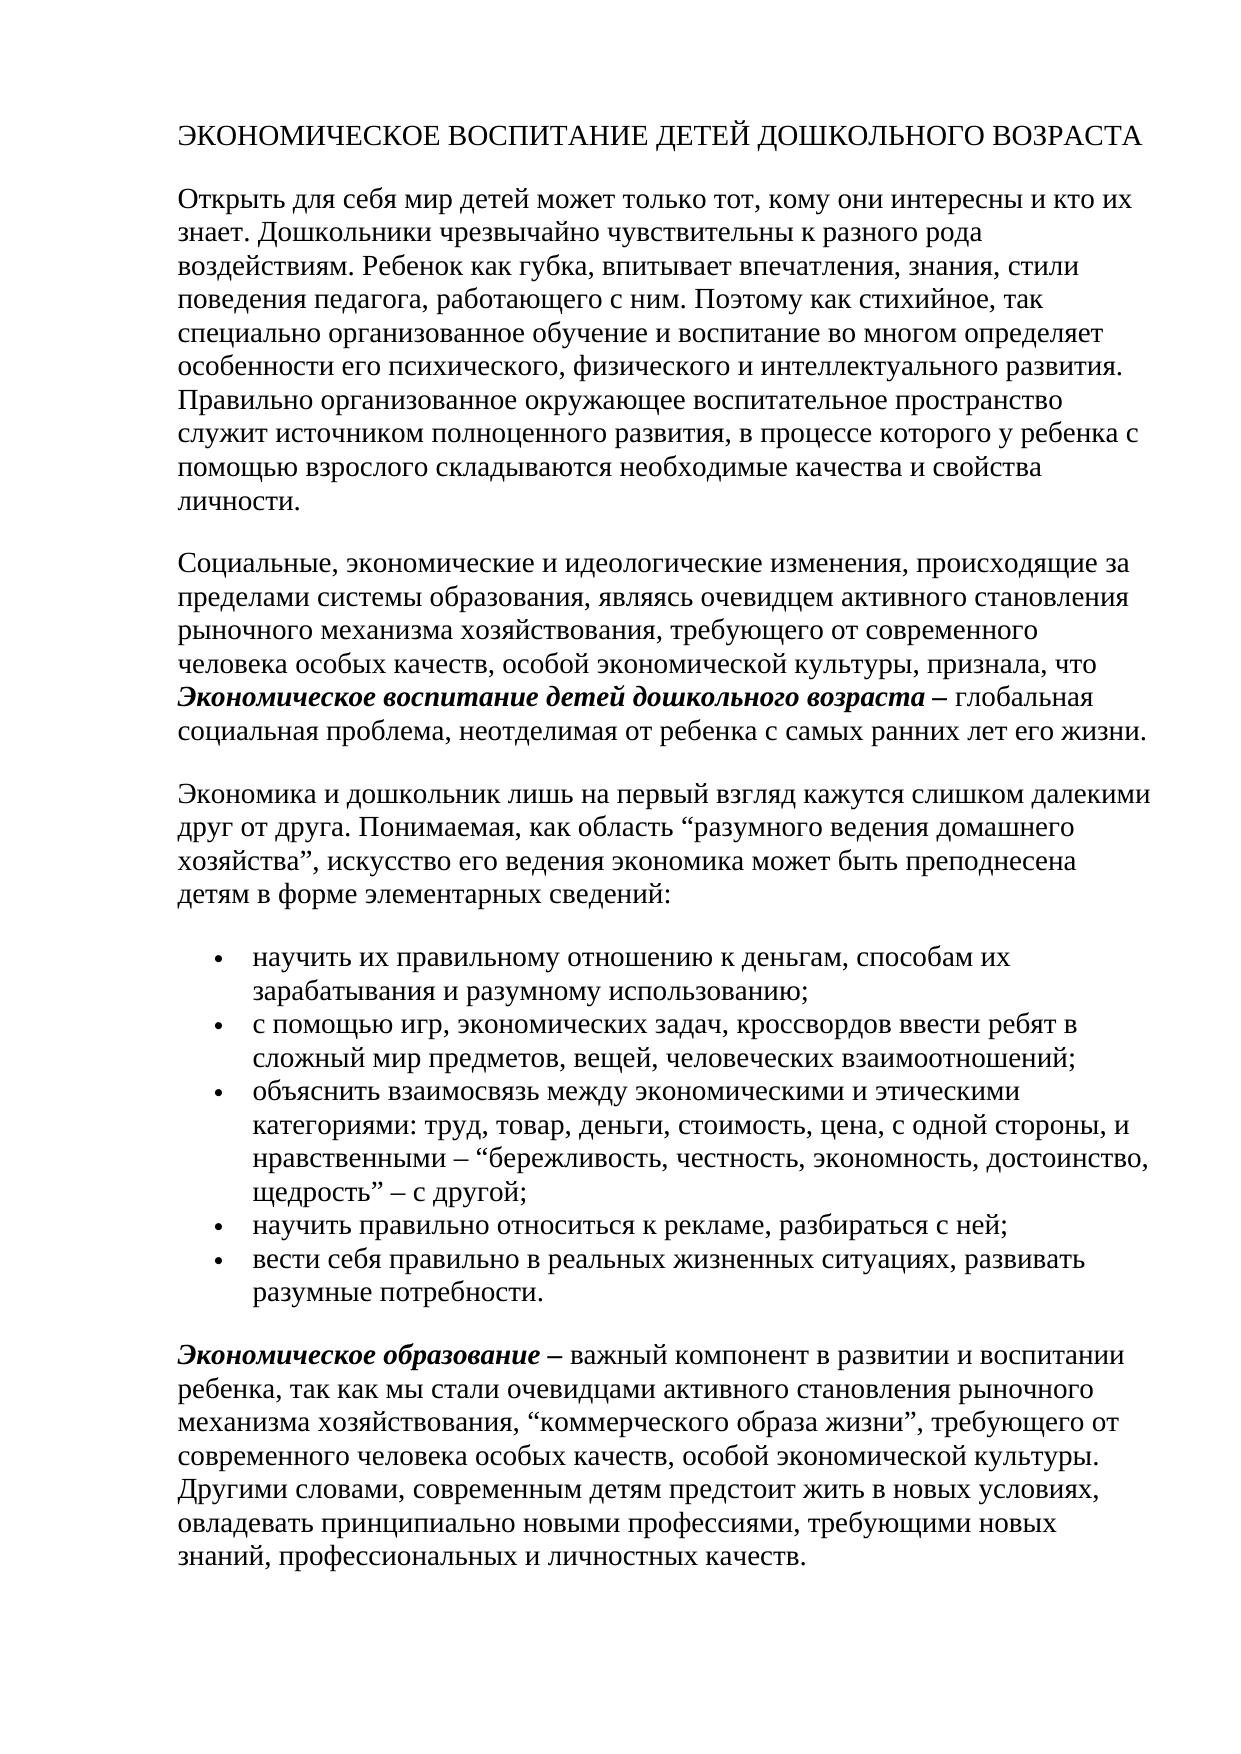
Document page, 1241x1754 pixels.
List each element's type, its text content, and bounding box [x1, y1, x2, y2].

text Экономика и дошкольник лишь на первый взгляд кажутся слишком далекими друг от друга. Понимаемая, как область “разумного ведения домашнего хозяйства”, искусство его ведения экономика может быть преподнесена детям в форме элементарных сведений: [177, 776, 1152, 910]
list научить правильно относиться к рекламе, разбираться с ней; [215, 1207, 1152, 1241]
list научить их правильному отношению к деньгам, способам их зарабатывания и разумному использованию; [215, 939, 1152, 1006]
list объяснить взаимосвязь между экономическими и этическими категориями: труд, товар, деньги, стоимость, цена, с одной стороны, и нравственными – “бережливость, честность, экономность, достоинство, щедрость” – с другой; [215, 1073, 1152, 1207]
list вести себя правильно в реальных жизненных ситуациях, развивать разумные потребности. [215, 1241, 1152, 1308]
list с помощью игр, экономических задач, кроссвордов ввести ребят в сложный мир предметов, вещей, человеческих взаимоотношений; [215, 1006, 1152, 1073]
text Социальные, экономические и идеологические изменения, происходящие за пределами системы образования, являясь очевидцем активного становления рыночного механизма хозяйствования, требующего от современного человека особых качеств, особой экономической культуры, признала, что Экономическое воспитание детей дошкольного возраста – глобальная социальная проблема, неотделимая от ребенка с самых ранних лет его жизни. [177, 545, 1152, 747]
text Открыть для себя мир детей может только тот, кому они интересны и кто их знает. Дошкольники чрезвычайно чувствительны к разного рода воздействиям. Ребенок как губка, впитывает впечатления, знания, стили поведения педагога, работающего с ним. Поэтому как стихийное, так специально организованное обучение и воспитание во многом определяет особенности его психического, физического и интеллектуального развития. Правильно организованное окружающее воспитательное пространство служит источником полноценного развития, в процессе которого у ребенка с помощью взрослого складываются необходимые качества и свойства личности. [177, 181, 1152, 516]
text Экономическое образование – важный компонент в развитии и воспитании ребенка, так как мы стали очевидцами активного становления рыночного механизма хозяйствования, “коммерческого образа жизни”, требующего от современного человека особых качеств, особой экономической культуры. Другими словами, современным детям предстоит жить в новых условиях, овладевать принципиально новыми профессиями, требующими новых знаний, профессиональных и личностных качеств. [177, 1337, 1152, 1572]
text ЭКОНОМИЧЕСКОЕ ВОСПИТАНИЕ ДЕТЕЙ ДОШКОЛЬНОГО ВОЗРАСТА [177, 118, 1152, 152]
